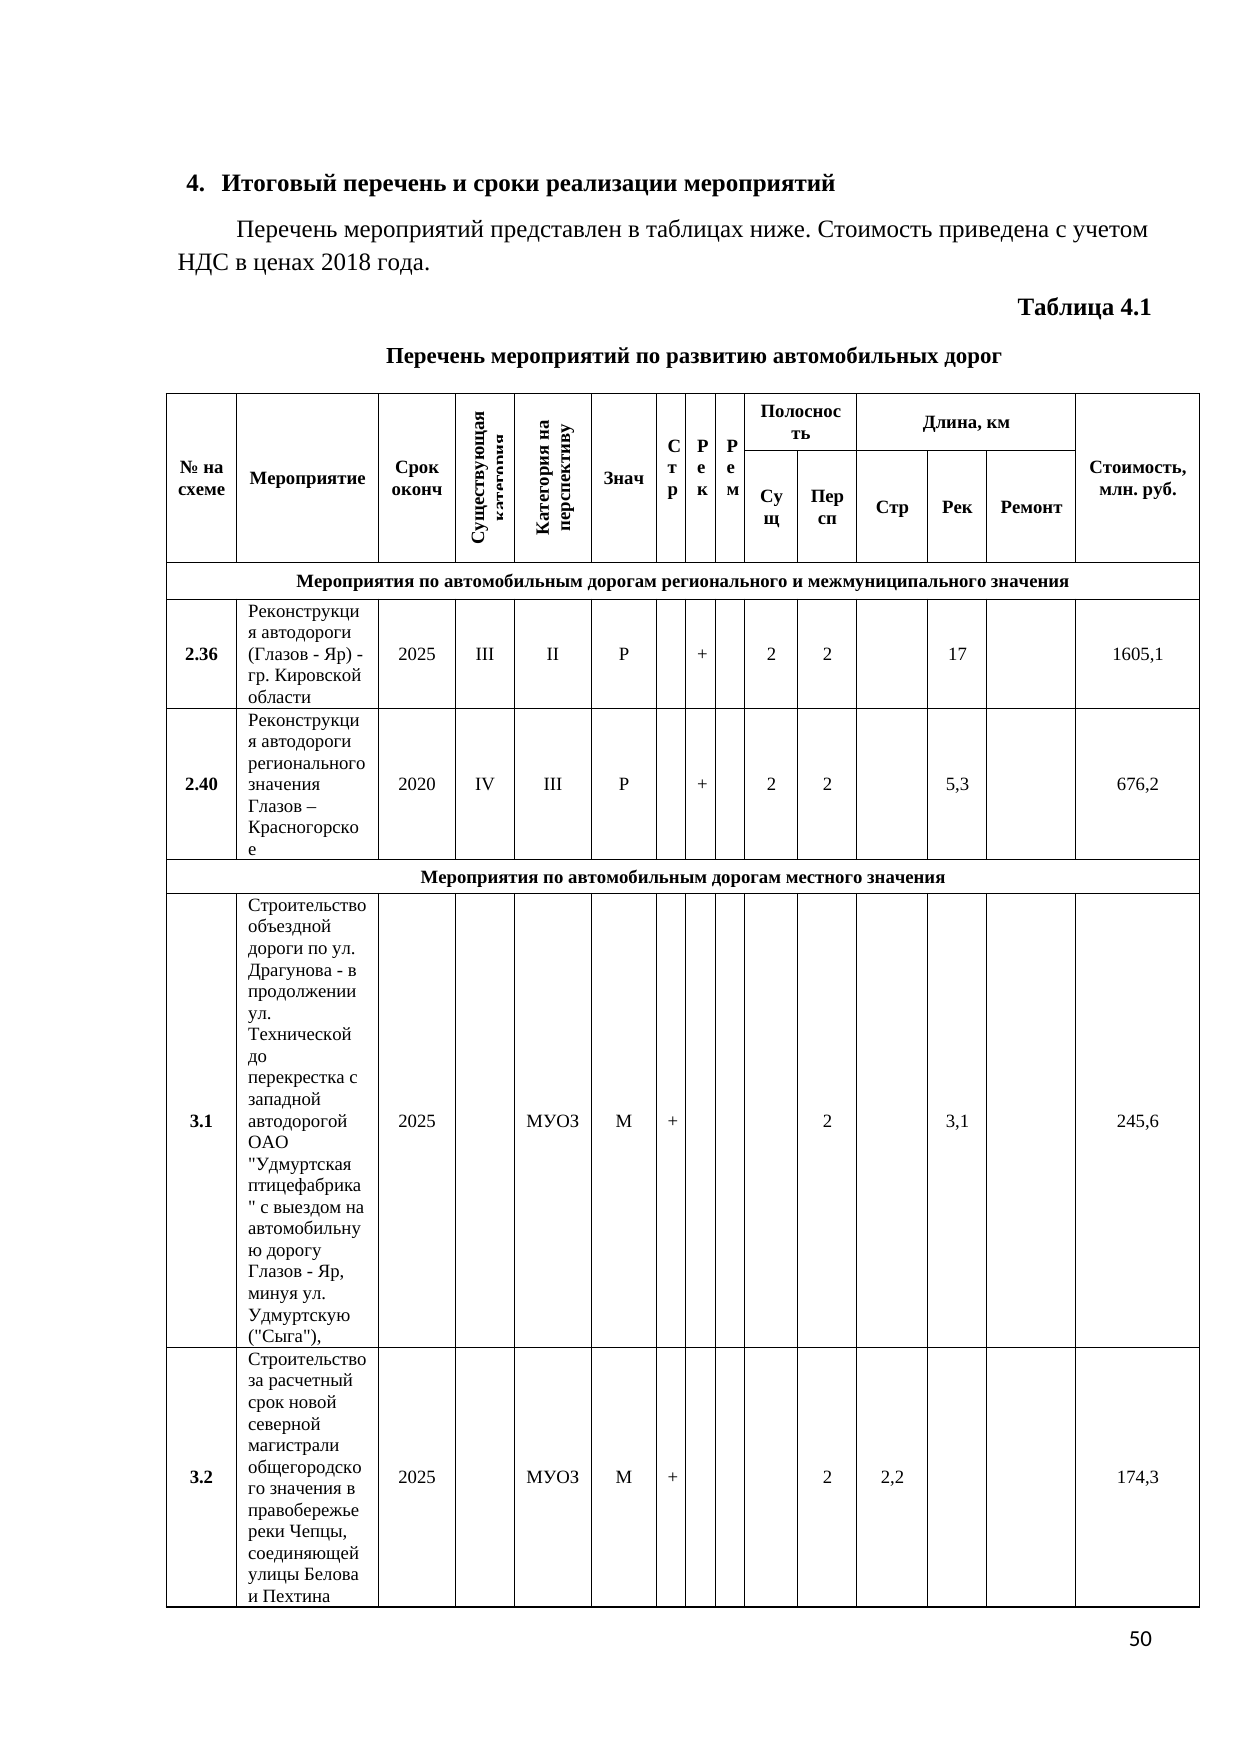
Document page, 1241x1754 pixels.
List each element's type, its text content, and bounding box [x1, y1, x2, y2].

table_cell [716, 894, 744, 1347]
table_cell [857, 894, 927, 1347]
table_header Знач [592, 394, 656, 562]
table_cell [686, 894, 715, 1347]
table_cell [456, 1348, 514, 1606]
table_cell [987, 1348, 1075, 1606]
table_cell IV [456, 709, 514, 859]
table_cell Р [592, 709, 656, 859]
table_cell [987, 600, 1075, 707]
table_cell + [657, 1348, 685, 1606]
table_cell 3.2 [167, 1348, 236, 1606]
table_cell 2020 [379, 709, 455, 859]
table_cell [716, 709, 744, 859]
table_cell Сущ [745, 451, 797, 562]
table_header Длина, км [857, 394, 1075, 450]
table_cell [745, 1348, 797, 1606]
table_cell Персп [798, 451, 856, 562]
table_header Полосность [745, 394, 856, 450]
table_cell 2025 [379, 894, 455, 1347]
table_cell Мероприятия по автомобильным дорогам местного значения [167, 860, 1199, 893]
table_cell 2 [798, 894, 856, 1347]
table_header № на схеме [167, 394, 236, 562]
table_header Рем [716, 394, 744, 562]
table_cell Строительство объездной дороги по ул. Драгунова - в продолжении ул. Технической до перекрестка с западной автодорогой ОАО "Удмуртская птицефабрика" с выездом на автомобильную дорогу Глазов - Яр, минуя ул. Удмуртскую ("Сыга"), [237, 894, 378, 1347]
table_cell 2,2 [857, 1348, 927, 1606]
table_cell [928, 1348, 986, 1606]
table_cell [987, 894, 1075, 1347]
table_cell М [592, 1348, 656, 1606]
table_cell 245,6 [1076, 894, 1199, 1347]
table_cell [657, 709, 685, 859]
table_cell Стр [857, 451, 927, 562]
table_cell [745, 894, 797, 1347]
text Перечень мероприятий представлен в таблицах ниже. Стоимость приведена с учетом НДС в ценах 2018 года. [177, 214, 1152, 275]
table_header Стоимость, млн. руб. [1076, 394, 1199, 562]
table_cell 2 [798, 1348, 856, 1606]
table_cell 3.1 [167, 894, 236, 1347]
table_cell 2025 [379, 600, 455, 707]
table_header Существующая категория [456, 394, 514, 562]
table_cell Мероприятия по автомобильным дорогам регионального и межмуниципального значения [167, 563, 1199, 598]
table_cell 2.40 [167, 709, 236, 859]
table_cell [716, 1348, 744, 1606]
table_cell + [686, 600, 715, 707]
table_cell 2 [798, 600, 856, 707]
table_cell Рек [928, 451, 986, 562]
table_cell М [592, 894, 656, 1347]
table_cell 2 [798, 709, 856, 859]
table_cell + [686, 709, 715, 859]
table_cell 2 [745, 709, 797, 859]
table_cell Реконструкция автодороги (Глазов - Яр) - гр. Кировской области [237, 600, 378, 707]
table_cell [857, 709, 927, 859]
table_cell [857, 600, 927, 707]
table_cell Р [592, 600, 656, 707]
table_cell [456, 894, 514, 1347]
table_cell Ремонт [987, 451, 1075, 562]
table_cell 2025 [379, 1348, 455, 1606]
table_header Стр [657, 394, 685, 562]
table_cell 1605,1 [1076, 600, 1199, 707]
table_header Мероприятие [237, 394, 378, 562]
table_cell Строительство за расчетный срок новой северной магистрали общегородского значения в правобережье реки Чепцы, соединяющей улицы Белова и Пехтина [237, 1348, 378, 1606]
table_cell 2.36 [167, 600, 236, 707]
table_cell МУОЗ [515, 894, 591, 1347]
table_cell II [515, 600, 591, 707]
table_cell 17 [928, 600, 986, 707]
table_header Категория на перспективу [515, 394, 591, 562]
table_cell [716, 600, 744, 707]
text Таблица 4.1 [177, 292, 1152, 321]
subtitle Итоговый перечень и сроки реализации мероприятий [186, 168, 1152, 197]
table_cell 676,2 [1076, 709, 1199, 859]
table_cell III [515, 709, 591, 859]
table_header Рек [686, 394, 715, 562]
table_cell [657, 600, 685, 707]
table_cell [987, 709, 1075, 859]
table_cell 2 [745, 600, 797, 707]
table_cell III [456, 600, 514, 707]
table_header Срок оконч [379, 394, 455, 562]
table_cell Реконструкция автодороги регионального значения Глазов – Красногорское [237, 709, 378, 859]
table_cell 174,3 [1076, 1348, 1199, 1606]
table_cell 5,3 [928, 709, 986, 859]
text Перечень мероприятий по развитию автомобильных дорог [177, 342, 1152, 368]
table_cell [686, 1348, 715, 1606]
table_cell 3,1 [928, 894, 986, 1347]
table_cell + [657, 894, 685, 1347]
table_cell МУОЗ [515, 1348, 591, 1606]
